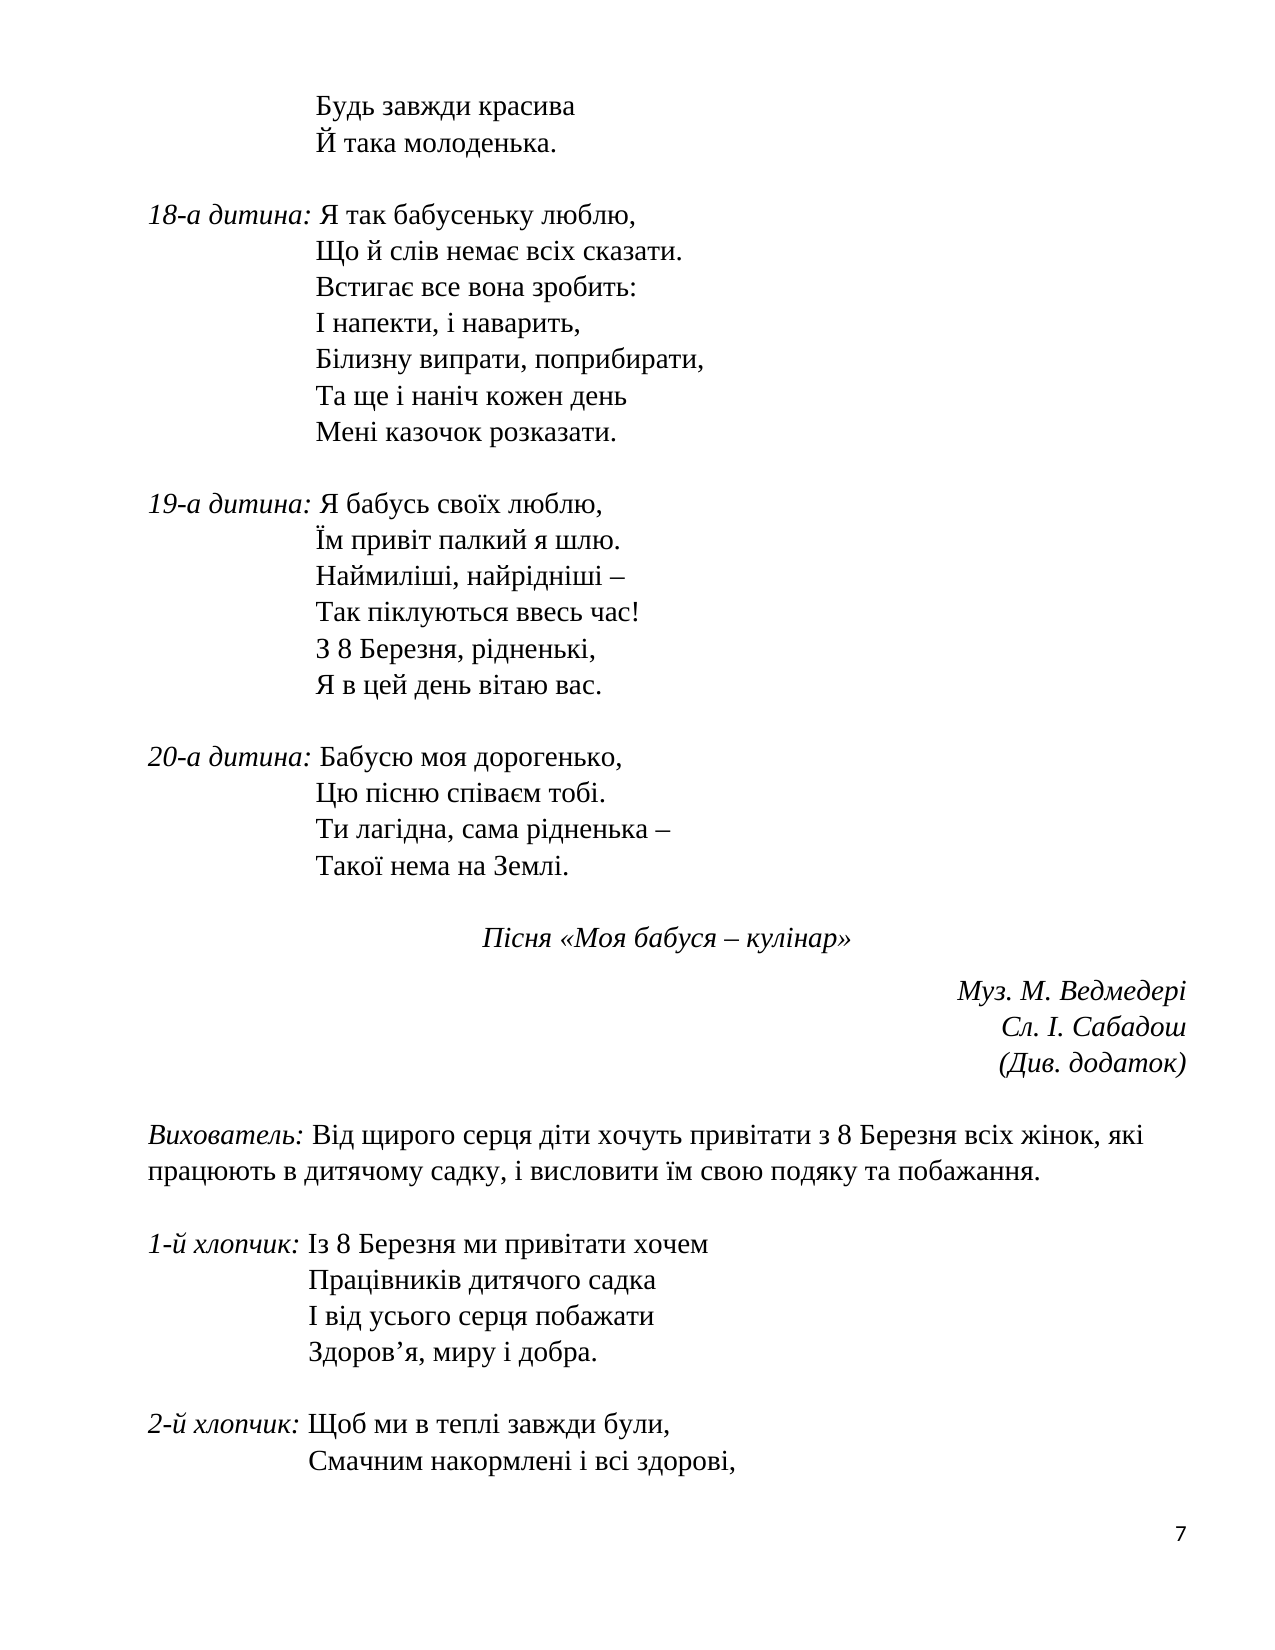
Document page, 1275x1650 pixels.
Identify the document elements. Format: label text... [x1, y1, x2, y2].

text Муз. М. Ведмедері [148, 973, 1186, 1006]
text Будь завжди красива [148, 88, 1186, 122]
text (Див. додаток) [148, 1045, 1186, 1078]
text І напекти, і наварить, [148, 305, 1186, 339]
text Вихователь: Від щирого серця діти хочуть привітати з 8 Березня всіх жінок, які працюють в дитячому садку, і висловити їм свою подяку та побажання. [148, 1117, 1186, 1187]
text Сл. І. Сабадош [148, 1009, 1186, 1042]
text Й така молоденька. [148, 125, 1186, 158]
text Смачним накормлені і всі здорові, [148, 1443, 1186, 1476]
text 19-а дитина: Я бабусь своїх люблю, [148, 486, 1186, 520]
text З 8 Березня, рідненькі, [148, 631, 1186, 664]
text Мені казочок розказати. [148, 414, 1186, 447]
text Я в цей день вітаю вас. [148, 667, 1186, 700]
text Так піклуються ввесь час! [148, 594, 1186, 628]
text Пісня «Моя бабуся – кулінар» [148, 920, 1186, 953]
text Наймиліші, найрідніші – [148, 558, 1186, 592]
text Працівників дитячого садка [148, 1262, 1186, 1295]
text 1-й хлопчик: Із 8 Березня ми привітати хочем [148, 1226, 1186, 1259]
text 2-й хлопчик: Щоб ми в теплі завжди були, [148, 1406, 1186, 1440]
text Цю пісню співаєм тобі. [148, 775, 1186, 809]
text Білизну випрати, поприбирати, [148, 342, 1186, 375]
text Здоров’я, миру і добра. [148, 1334, 1186, 1368]
text Ти лагідна, сама рідненька – [148, 811, 1186, 845]
text Такої нема на Землі. [148, 848, 1186, 881]
text Що й слів немає всіх сказати. [148, 233, 1186, 267]
text 18-а дитина: Я так бабусеньку люблю, [148, 197, 1186, 231]
text Та ще і наніч кожен день [148, 378, 1186, 411]
text Їм привіт палкий я шлю. [148, 522, 1186, 556]
text 20-а дитина: Бабусю моя дорогенько, [148, 739, 1186, 773]
text Встигає все вона зробить: [148, 269, 1186, 303]
text І від усього серця побажати [148, 1298, 1186, 1332]
